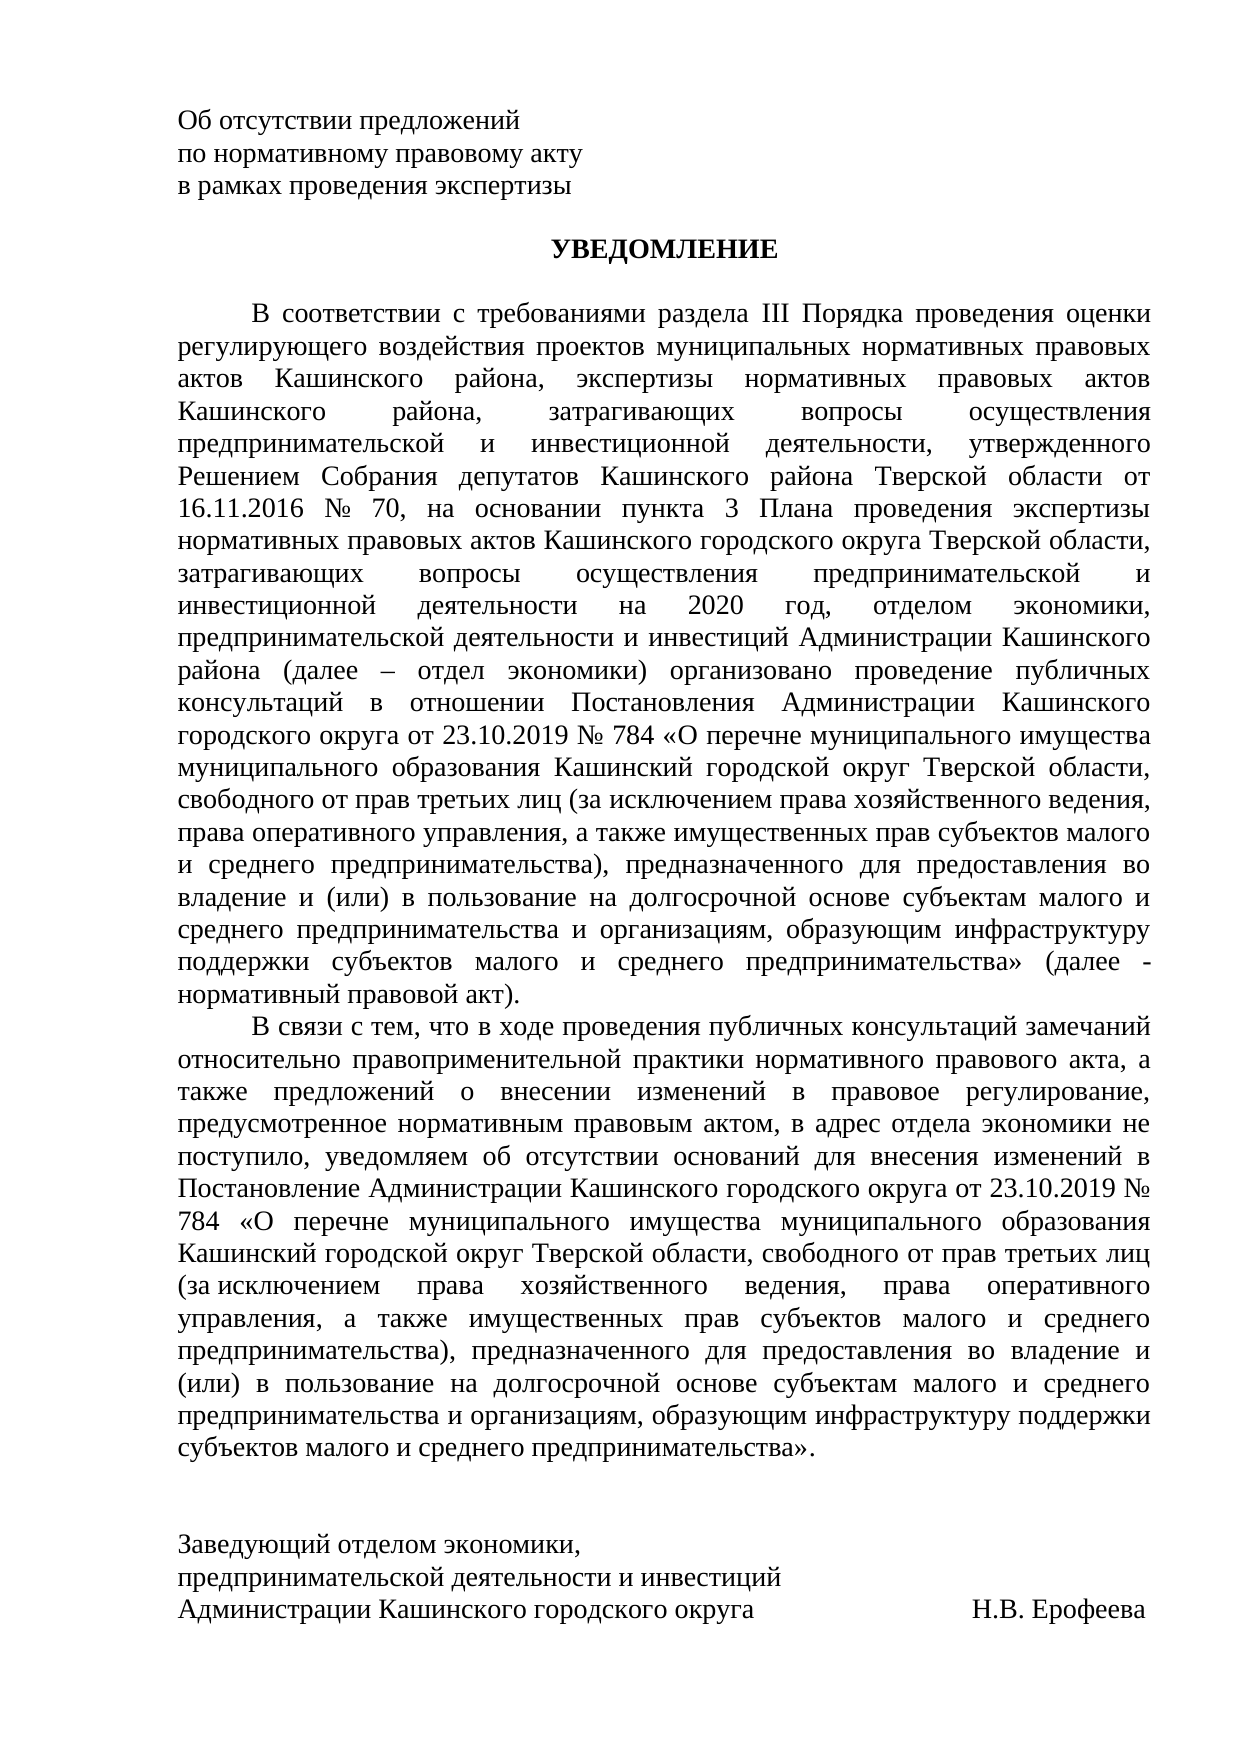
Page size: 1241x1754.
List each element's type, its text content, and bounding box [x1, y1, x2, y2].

text Об отсутствии предложений [177, 103, 1152, 136]
text В соответствии с требованиями раздела III Порядка проведения оценки регулирующего воздействия проектов муниципальных нормативных правовых актов Кашинского района, экспертизы нормативных правовых актов Кашинского района, затрагивающих вопросы осуществления предпринимательской и инвестиционной деятельности, утвержденного Решением Собрания депутатов Кашинского района Тверской области от 16.11.2016 № 70, на основании пункта 3 Плана проведения экспертизы нормативных правовых актов Кашинского городского округа Тверской области, затрагивающих вопросы осуществления предпринимательской и инвестиционной деятельности на 2020 год, отделом экономики, предпринимательской деятельности и инвестиций Администрации Кашинского района (далее – отдел экономики) организовано проведение публичных консультаций в отношении Постановления Администрации Кашинского городского округа от 23.10.2019 № 784 «О перечне муниципального имущества муниципального образования Кашинский городской округ Тверской области, свободного от прав третьих лиц (за исключением права хозяйственного ведения, права оперативного управления, а также имущественных прав субъектов малого и среднего предпринимательства), предназначенного для предоставления во владение и (или) в пользование на долгосрочной основе субъектам малого и среднего предпринимательства и организациям, образующим инфраструктуру поддержки субъектов малого и среднего предпринимательства» (далее - нормативный правовой акт). [177, 297, 1152, 1009]
text Администрации Кашинского городского округа Н.В. Ерофеева [177, 1592, 1152, 1625]
text УВЕДОМЛЕНИЕ [177, 232, 1152, 264]
text Заведующий отделом экономики, [177, 1528, 1152, 1560]
text в рамках проведения экспертизы [177, 168, 1152, 201]
text предпринимательской деятельности и инвестиций [177, 1560, 1152, 1592]
text В связи с тем, что в ходе проведения публичных консультаций замечаний относительно правоприменительной практики нормативного правового акта, а также предложений о внесении изменений в правовое регулирование, предусмотренное нормативным правовым актом, в адрес отдела экономики не поступило, уведомляем об отсутствии оснований для внесения изменений в Постановление Администрации Кашинского городского округа от 23.10.2019 № 784 «О перечне муниципального имущества муниципального образования Кашинский городской округ Тверской области, свободного от прав третьих лиц (за исключением права хозяйственного ведения, права оперативного управления, а также имущественных прав субъектов малого и среднего предпринимательства), предназначенного для предоставления во владение и (или) в пользование на долгосрочной основе субъектам малого и среднего предпринимательства и организациям, образующим инфраструктуру поддержки субъектов малого и среднего предпринимательства». [177, 1009, 1152, 1463]
text по нормативному правовому акту [177, 136, 1152, 168]
